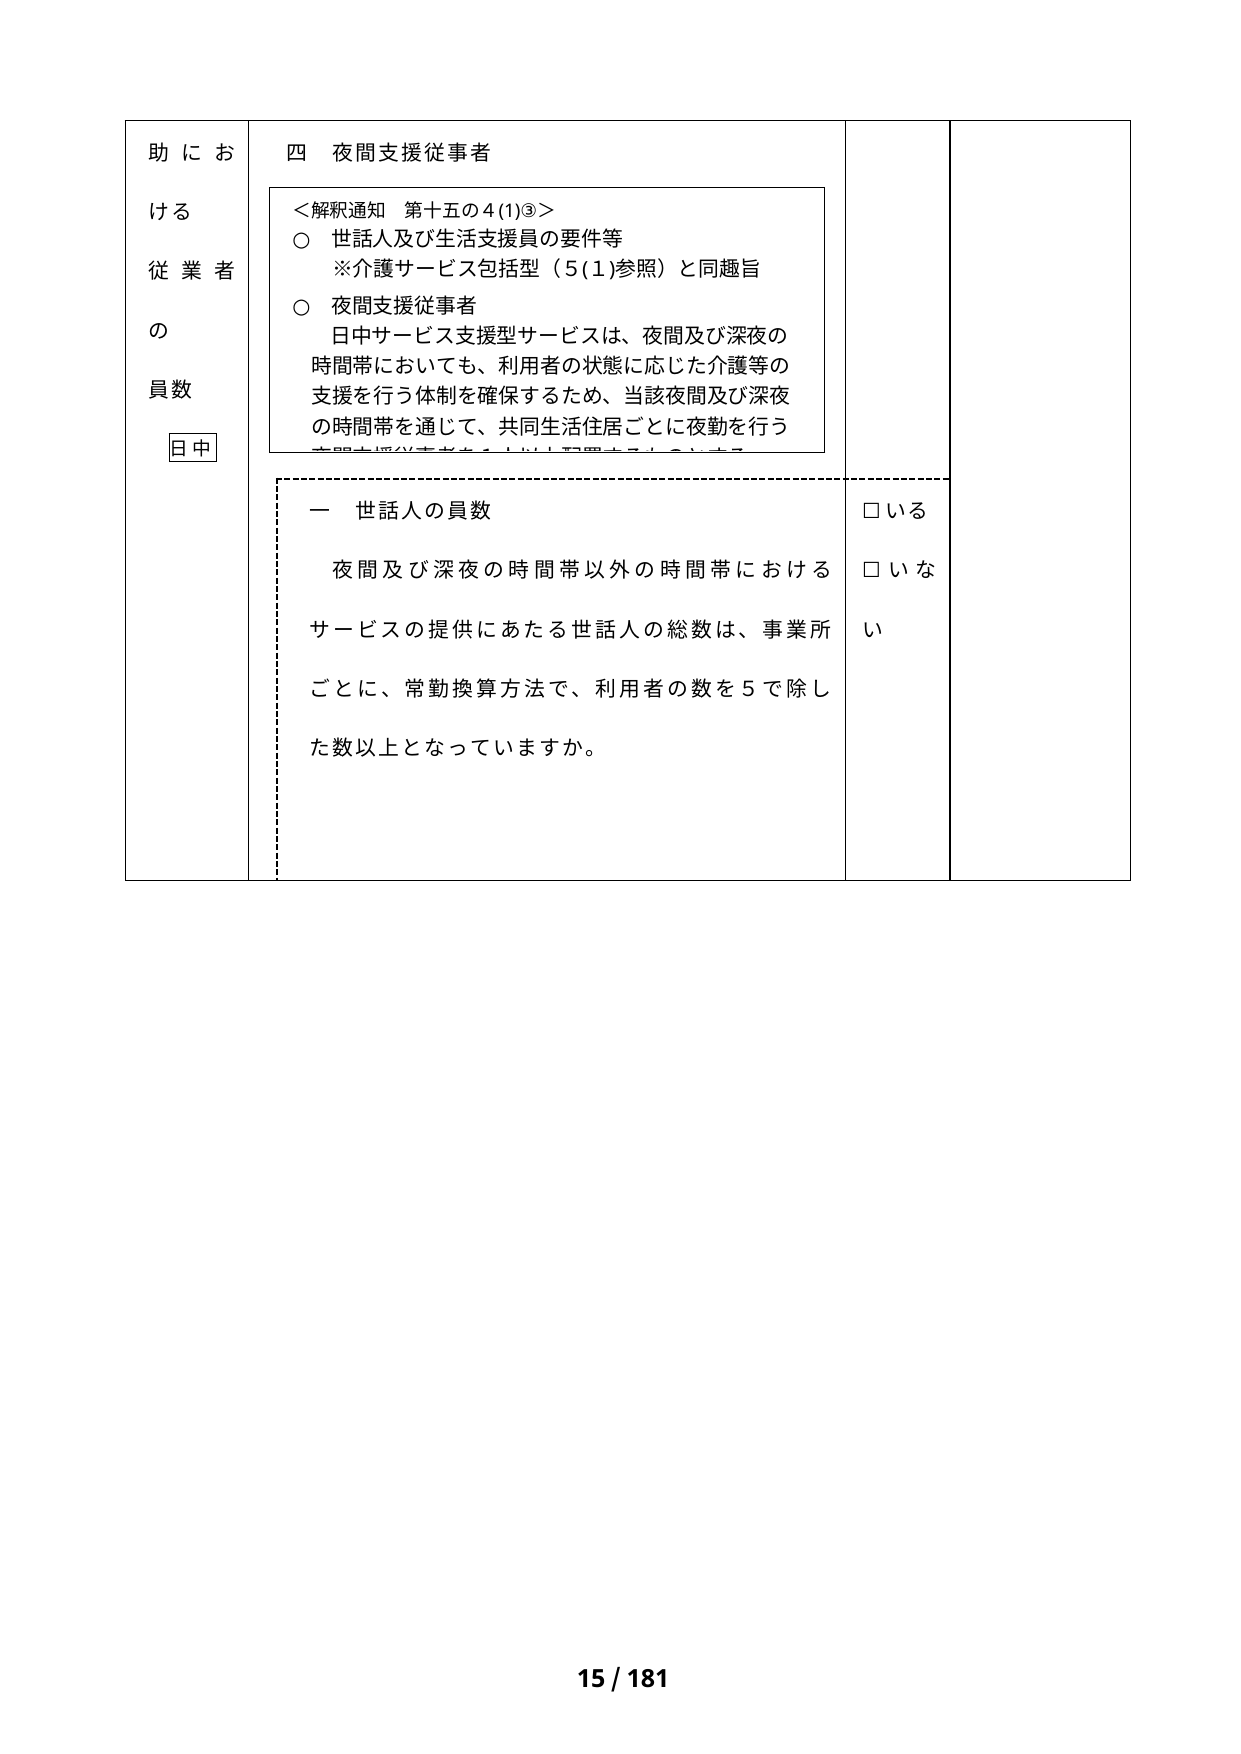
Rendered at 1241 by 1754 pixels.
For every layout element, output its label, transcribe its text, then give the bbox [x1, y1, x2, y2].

table_cell ☐いる ☐いない [846, 478, 949, 880]
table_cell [126, 121, 248, 880]
table_cell 一 世話人の員数 夜間及び深夜の時間帯以外の時間帯におけるサービスの提供にあたる世話人の総数は、事業所ごとに、常勤換算方法で、利用者の数を５で除した数以上となっていますか。 [277, 478, 845, 880]
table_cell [249, 121, 845, 477]
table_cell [951, 121, 1130, 880]
table_cell [846, 121, 949, 477]
table_cell [249, 478, 277, 880]
